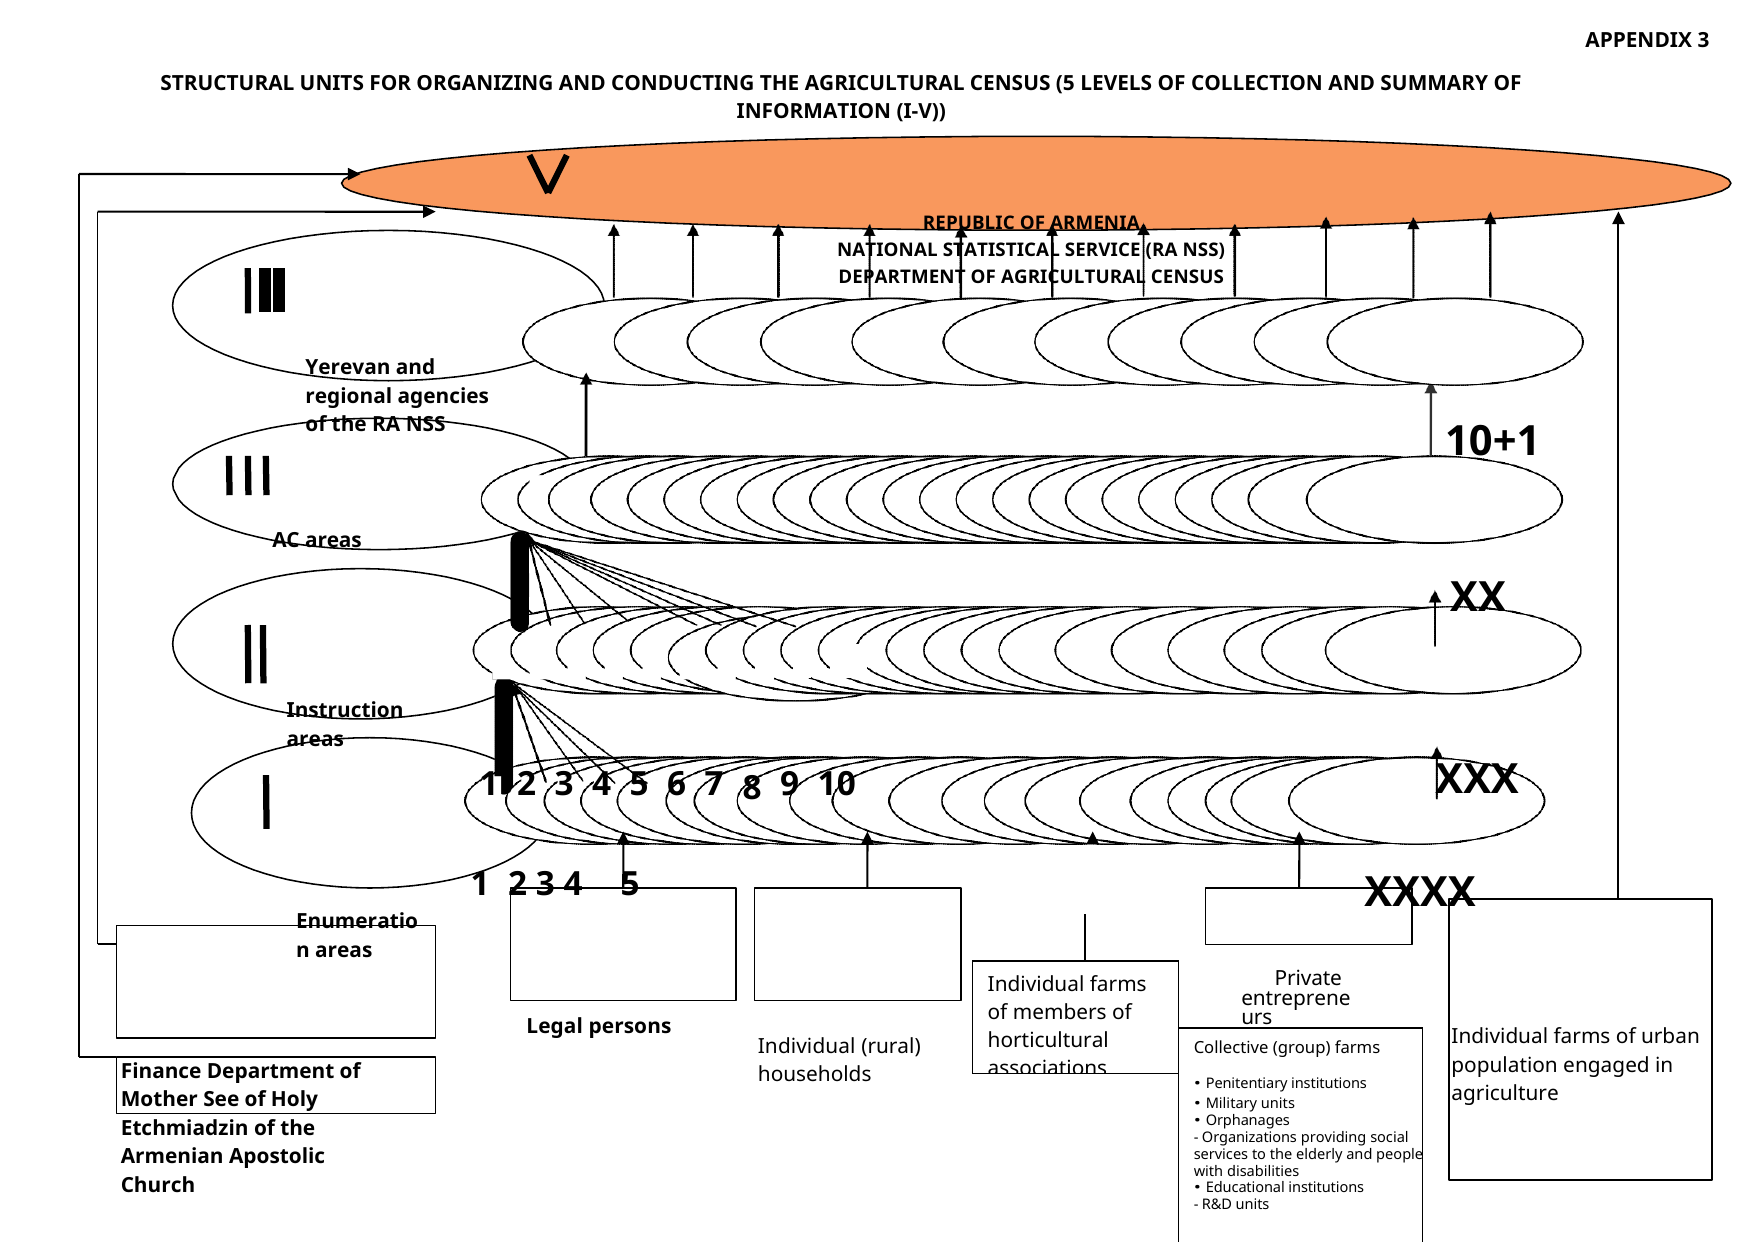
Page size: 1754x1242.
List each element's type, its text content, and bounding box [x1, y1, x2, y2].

text Individual farms of urban population engaged in agriculture [1451, 1021, 1735, 1107]
text Individual (rural) households [758, 1031, 938, 1088]
text Legal persons [526, 1012, 715, 1040]
text 8 9 10 [742, 759, 860, 809]
picture [464, 210, 1585, 525]
text STRUCTURAL UNITS FOR ORGANIZING AND CONDUCTING THE AGRICULTURAL CENSUS (5 LEVELS OF COLLECTION AND SUMMARY OF INFORMATION (I-V)) [108, 68, 1574, 125]
text 10+1 [1445, 409, 1737, 468]
picture [464, 554, 1585, 847]
text XXX [1435, 748, 1737, 805]
text Enumeration areas [296, 906, 421, 963]
text AC areas [272, 525, 1737, 554]
text 1 XX [517, 562, 1737, 624]
text NATIONAL STATISTICAL SERVICE (RA NSS) [566, 236, 1496, 262]
text 1 2 3 4 5 6 7 [479, 759, 730, 805]
text Instruction areas [286, 696, 446, 752]
text DEPARTMENT OF AGRICULTURAL CENSUS [566, 263, 1496, 289]
text APPENDIX 3 [108, 128, 1570, 157]
text Finance Department of Mother See of Holy Etchmiadzin of the Armenian Apostolic Church [121, 1056, 382, 1198]
text 1 2 3 4 5 XXXX [470, 859, 1737, 919]
text Yerevan and regional agencies of the RA NSS [305, 352, 511, 438]
text REPUBLIC OF ARMENIA [566, 209, 1496, 234]
